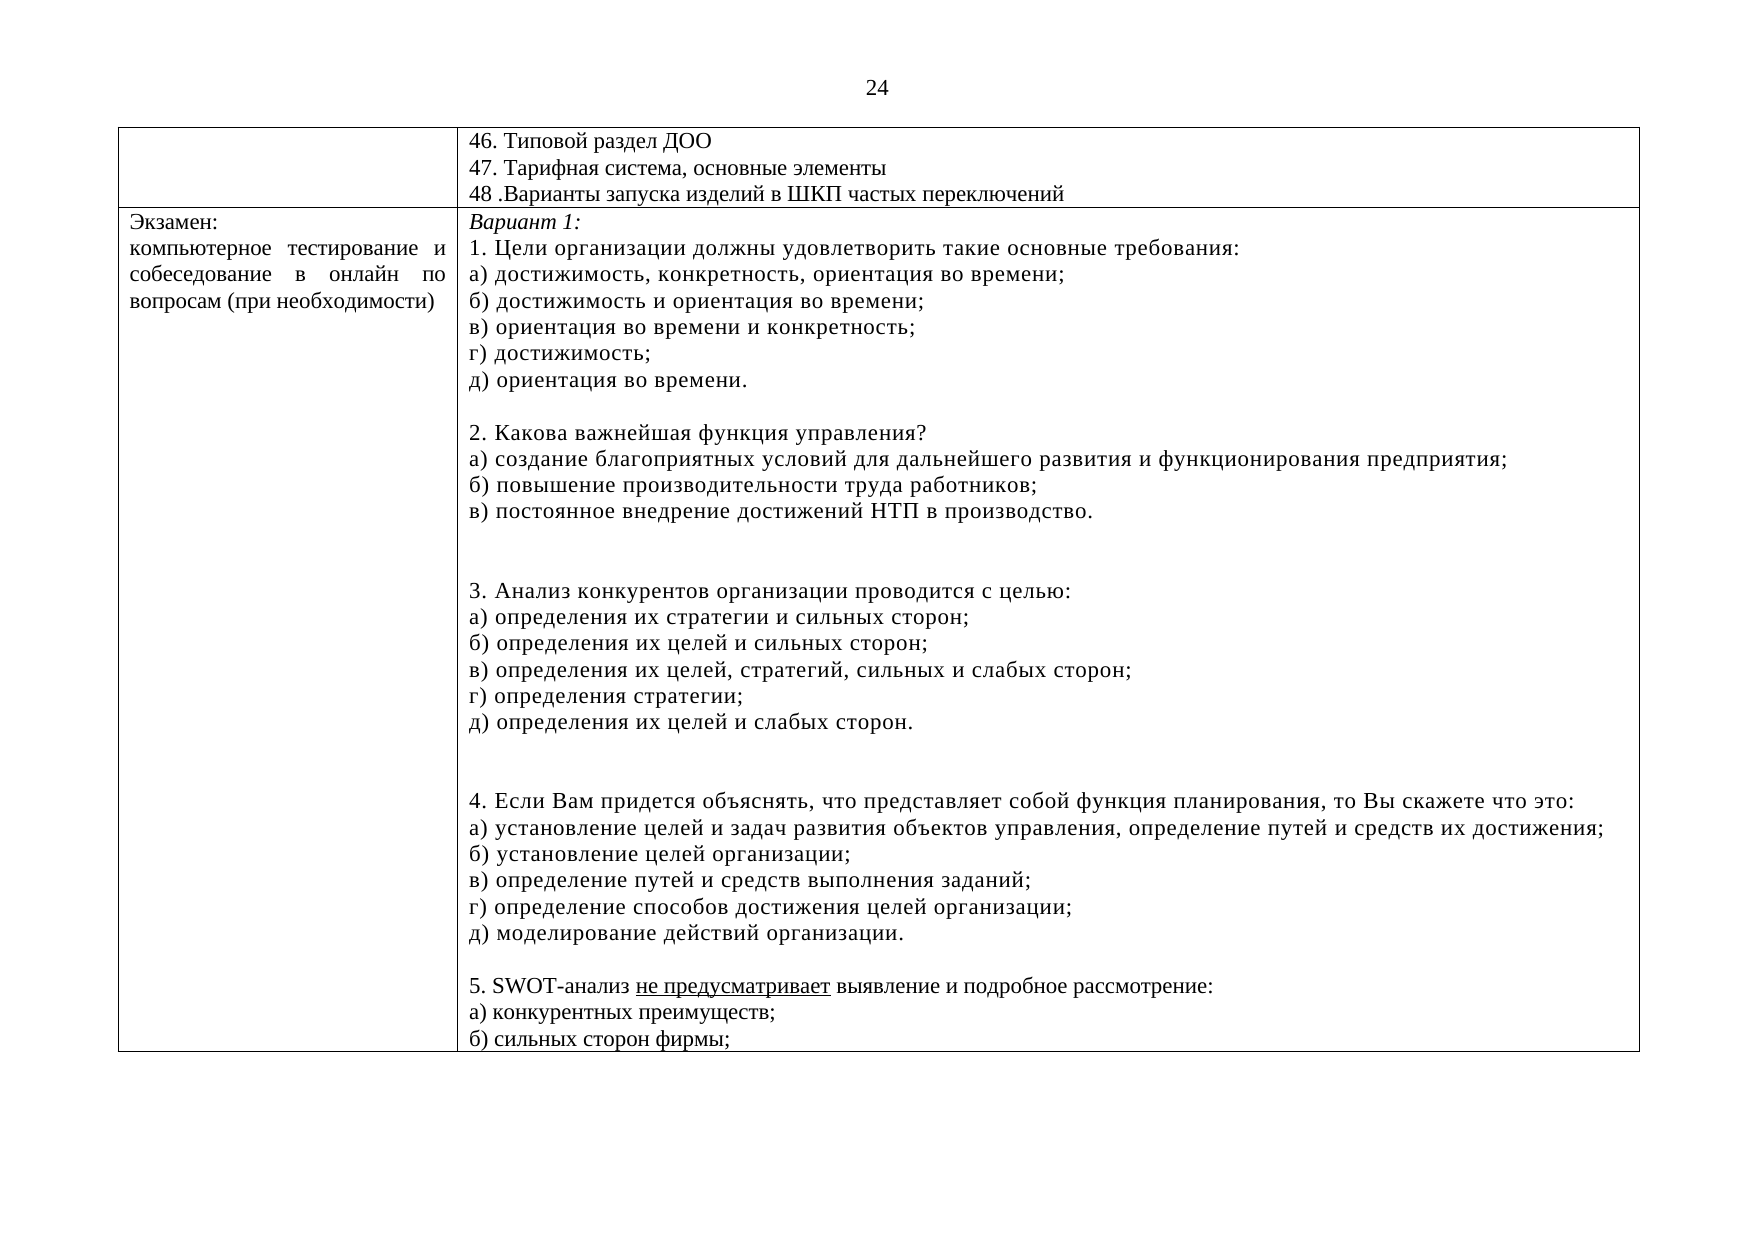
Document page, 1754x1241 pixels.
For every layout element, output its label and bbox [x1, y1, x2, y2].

table_cell [119, 208, 457, 1051]
table_cell [458, 128, 1639, 207]
table_cell [119, 128, 457, 207]
table_cell [458, 208, 1639, 1051]
